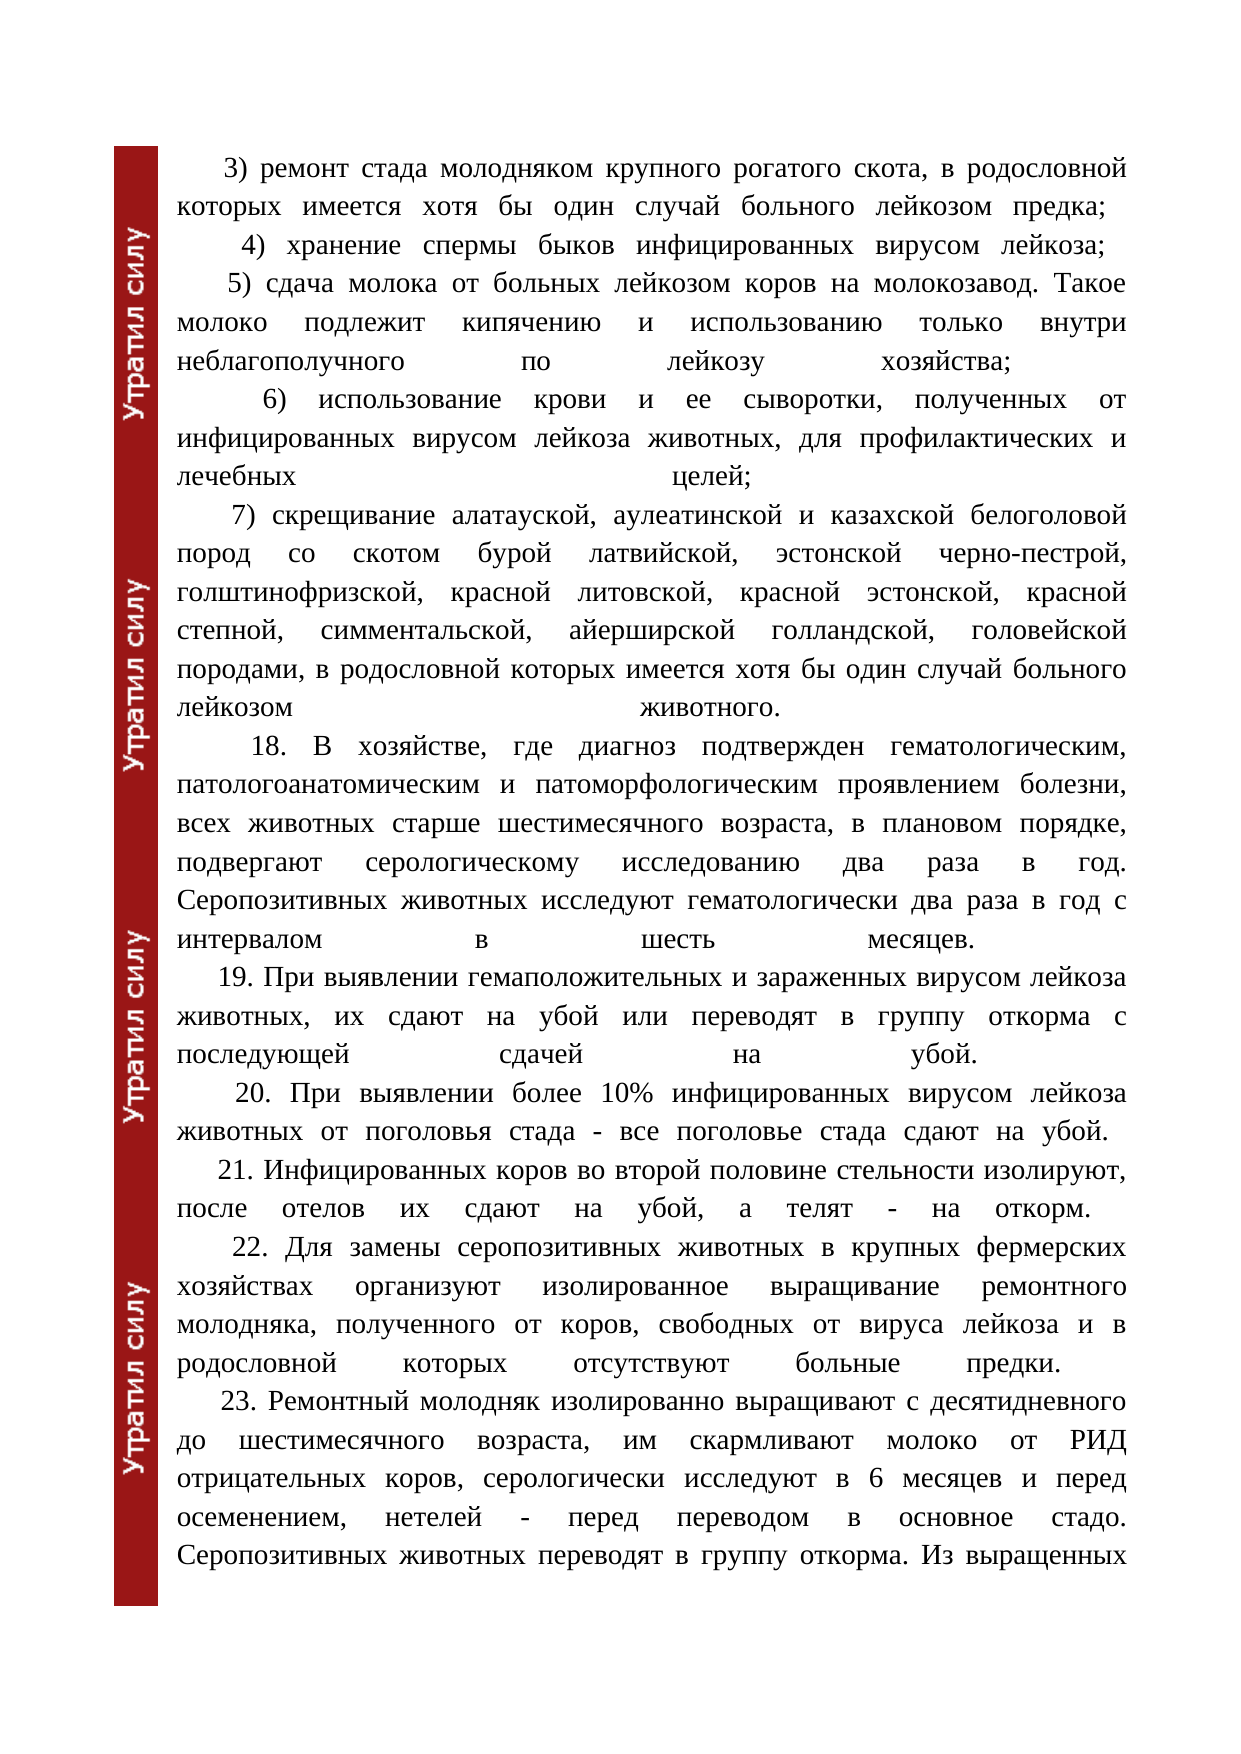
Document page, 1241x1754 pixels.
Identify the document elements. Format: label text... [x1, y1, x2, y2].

picture [114, 146, 158, 150]
picture [114, 1571, 158, 1606]
